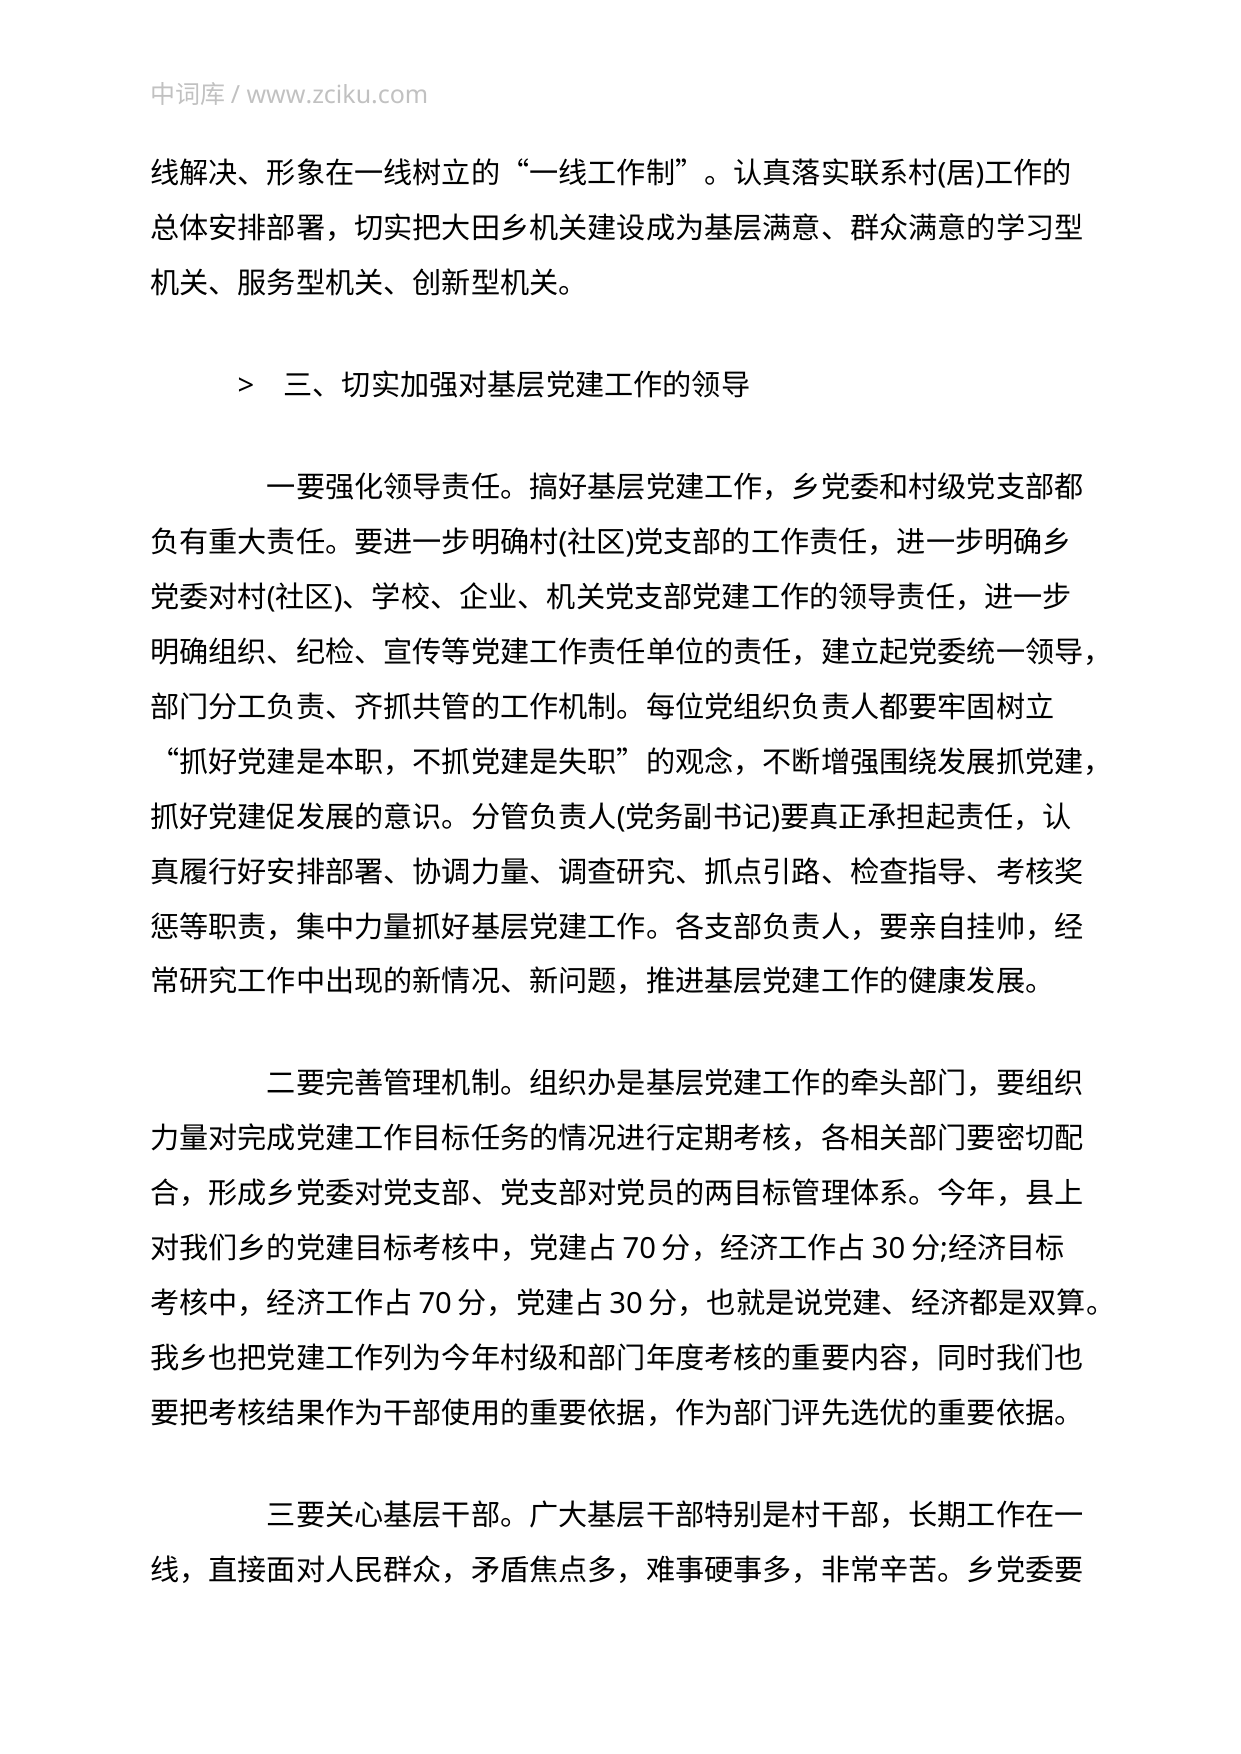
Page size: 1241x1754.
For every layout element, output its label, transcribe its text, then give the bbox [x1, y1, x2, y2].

text > 三、切实加强对基层党建工作的领导 [150, 362, 1090, 404]
text 二要完善管理机制。组织办是基层党建工作的牵头部门，要组织力量对完成党建工作目标任务的情况进行定期考核，各相关部门要密切配合，形成乡党委对党支部、党支部对党员的两目标管理体系。今年，县上对我们乡的党建目标考核中，党建占70分，经济工作占30分;经济目标考核中，经济工作占70分，党建占30分，也就是说党建、经济都是双算。我乡也把党建工作列为今年村级和部门年度考核的重要内容，同时我们也要把考核结果作为干部使用的重要依据，作为部门评先选优的重要依据。 [150, 1060, 1090, 1432]
text 一要强化领导责任。搞好基层党建工作，乡党委和村级党支部都负有重大责任。要进一步明确村(社区)党支部的工作责任，进一步明确乡党委对村(社区)、学校、企业、机关党支部党建工作的领导责任，进一步明确组织、纪检、宣传等党建工作责任单位的责任，建立起党委统一领导，部门分工负责、齐抓共管的工作机制。每位党组织负责人都要牢固树立“抓好党建是本职，不抓党建是失职”的观念，不断增强围绕发展抓党建，抓好党建促发展的意识。分管负责人(党务副书记)要真正承担起责任，认真履行好安排部署、协调力量、调查研究、抓点引路、检查指导、考核奖惩等职责，集中力量抓好基层党建工作。各支部负责人，要亲自挂帅，经常研究工作中出现的新情况、新问题，推进基层党建工作的健康发展。 [150, 464, 1090, 1000]
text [150, 1491, 1090, 1588]
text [150, 150, 1090, 302]
